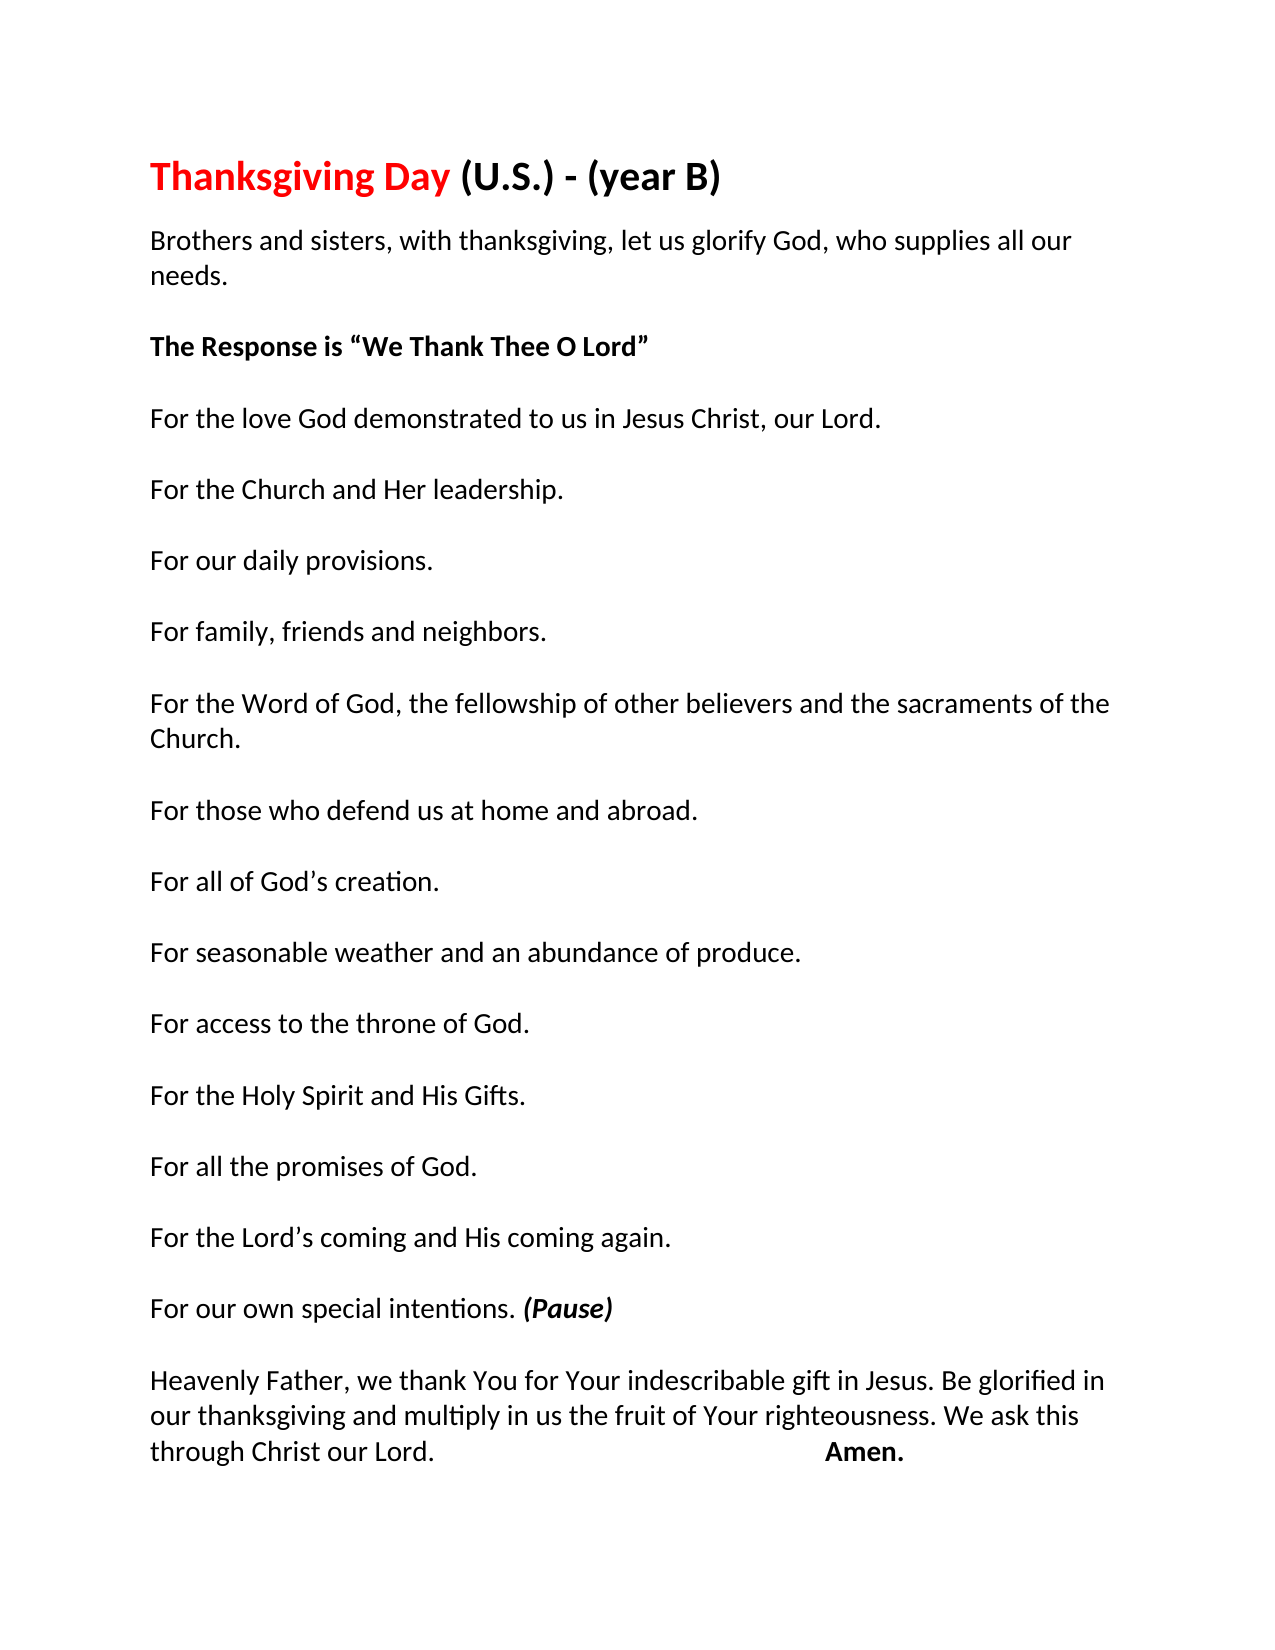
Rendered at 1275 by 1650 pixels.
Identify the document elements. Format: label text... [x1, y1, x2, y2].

text For the Lord’s coming and His coming again. [150, 1219, 1125, 1255]
text For the Word of God, the fellowship of other believers and the sacraments of the Church. [150, 685, 1125, 756]
text Brothers and sisters, with thanksgiving, let us glorify God, who supplies all our needs. [150, 222, 1125, 293]
text Thanksgiving Day (U.S.) - (year B) [150, 150, 1125, 201]
text For seasonable weather and an abundance of produce. [150, 934, 1125, 970]
text For the love God demonstrated to us in Jesus Christ, our Lord. [150, 400, 1125, 435]
text For all the promises of God. [150, 1148, 1125, 1183]
text For our own special intentions. (Pause) [150, 1290, 1125, 1326]
text For all of God’s creation. [150, 863, 1125, 898]
text For the Church and Her leadership. [150, 471, 1125, 507]
text Heavenly Father, we thank You for Your indescribable gift in Jesus. Be glorified in our thanksgiving and multiply in us the fruit of Your righteousness. We ask this through Christ our Lord. Amen. [150, 1362, 1125, 1468]
text For our daily provisions. [150, 542, 1125, 578]
text For those who defend us at home and abroad. [150, 792, 1125, 827]
text The Response is “We Thank Thee O Lord” [150, 328, 1125, 364]
text For the Holy Spirit and His Gifts. [150, 1077, 1125, 1112]
text For family, friends and neighbors. [150, 613, 1125, 649]
text For access to the throne of God. [150, 1005, 1125, 1041]
